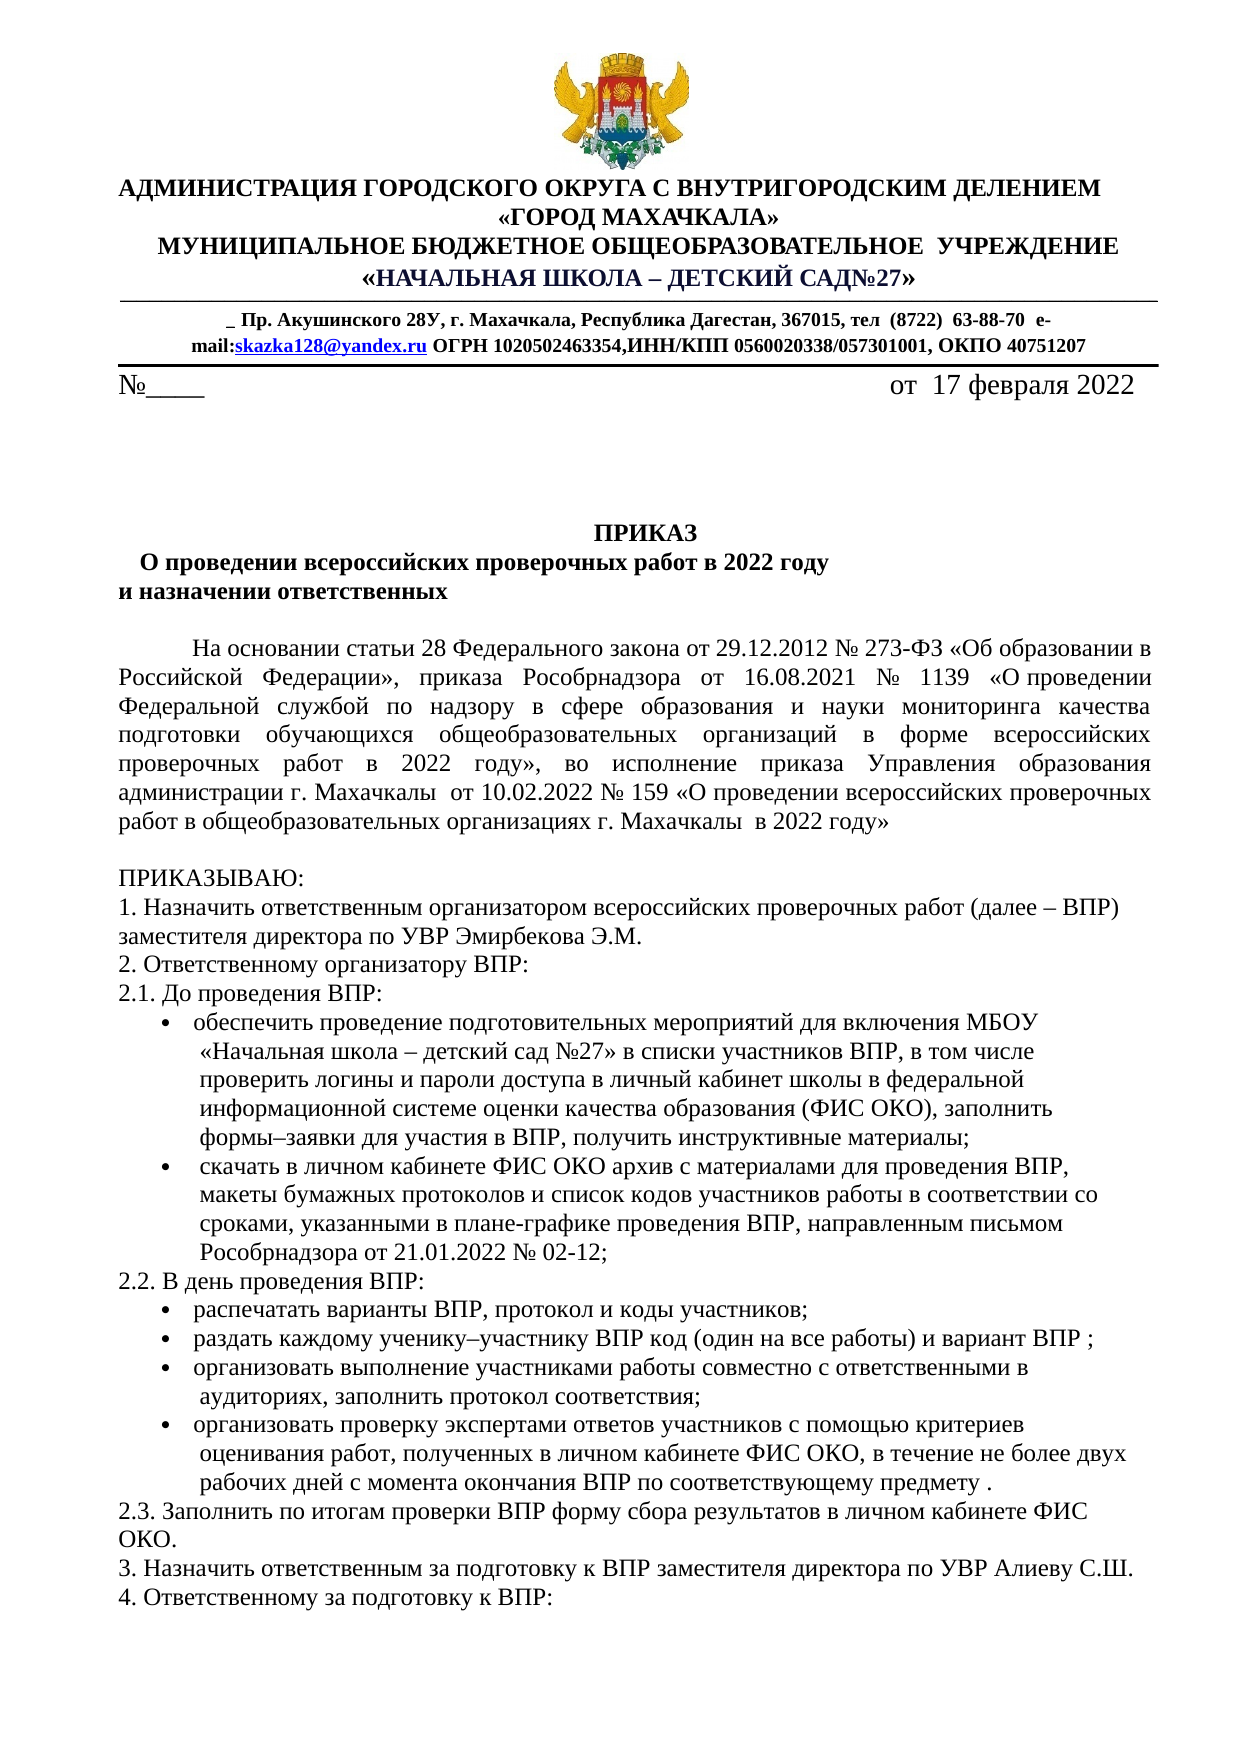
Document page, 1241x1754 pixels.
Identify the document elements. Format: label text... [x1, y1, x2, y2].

text На основании статьи 28 Федерального закона от 29.12.2012 № 273-ФЗ «Об образовании в Российской Федерации», приказа Рособрнадзора от 16.08.2021 № 1139 «О проведении Федеральной службой по надзору в сфере образования и науки мониторинга качества подготовки обучающихся общеобразовательных организаций в форме всероссийских проверочных работ в 2022 году», во исполнение приказа Управления образования администрации г. Махачкалы от 10.02.2022 № 159 «О проведении всероссийских проверочных работ в общеобразовательных организациях г. Махачкалы в 2022 году» [118, 633, 1152, 834]
text ПРИКАЗ [118, 518, 1152, 547]
text 3. Назначить ответственным за подготовку к ВПР заместителя директора по УВР Алиеву С.Ш. [118, 1553, 1152, 1582]
text О проведении всероссийских проверочных работ в 2022 году и назначении ответственных [118, 547, 1152, 604]
list распечатать варианты ВПР, протокол и коды участников; [162, 1294, 1133, 1323]
text 1. Назначить ответственным организатором всероссийских проверочных работ (далее – ВПР) заместителя директора по УВР Эмирбекова Э.М. [118, 892, 1152, 949]
text 4. Ответственному за подготовку к ВПР: [118, 1582, 1152, 1611]
list раздать каждому ученику–участнику ВПР код (один на все работы) и вариант ВПР ; [162, 1323, 1133, 1352]
list обеспечить проведение подготовительных мероприятий для включения МБОУ «Начальная школа – детский сад №27» в списки участников ВПР, в том числе проверить логины и пароли доступа в личный кабинет школы в федеральной информационной системе оценки качества образования (ФИС ОКО), заполнить формы–заявки для участия в ВПР, получить инструктивные материалы; [162, 1007, 1133, 1151]
text ПРИКАЗЫВАЮ: [118, 863, 1152, 892]
picture [554, 53, 689, 170]
list организовать выполнение участниками работы совместно с ответственными в аудиториях, заполнить протокол соответствия; [162, 1352, 1133, 1409]
list организовать проверку экспертами ответов участников с помощью критериев оценивания работ, полученных в личном кабинете ФИС ОКО, в течение не более двух рабочих дней с момента окончания ВПР по соответствующему предмету . [162, 1409, 1133, 1496]
list скачать в личном кабинете ФИС ОКО архив с материалами для проведения ВПР, макеты бумажных протоколов и список кодов участников работы в соответствии со сроками, указанными в плане-графике проведения ВПР, направленным письмом Рособрнадзора от 21.01.2022 № 02-12; [162, 1151, 1133, 1266]
text 2.2. В день проведения ВПР: [118, 1266, 1152, 1294]
text 2.3. Заполнить по итогам проверки ВПР форму сбора результатов в личном кабинете ФИС ОКО. [118, 1496, 1152, 1553]
table_header АДМИНИСТРАЦИЯ ГОРОДСКОГО ОКРУГА С ВНУТРИГОРОДСКИМ ДЕЛЕНИЕМ «ГОРОД МАХАЧКАЛА» МУНИЦИПАЛЬНОЕ БЮДЖЕТНОЕ ОБЩЕОБРАЗОВАТЕЛЬНОЕ УЧРЕЖДЕНИЕ «НАЧАЛЬНАЯ ШКОЛА – ДЕТСКИЙ САД№27» ___________________________________________________________________________________________________________________________________________________________________________________________________________________________________________________________ Пр. Акушинского 28У, г. Махачкала, Республика Дагестан, 367015, тел (8722) 63-88-70 e-mail:skazka128@yandex.ru ОГРН 1020502463354,ИНН/КПП 0560020338/057301001, ОКПО 40751207 №____ от 17 февраля 2022 [107, 54, 1170, 401]
text 2.1. До проведения ВПР: [118, 978, 1152, 1007]
text 2. Ответственному организатору ВПР: [118, 949, 1152, 978]
